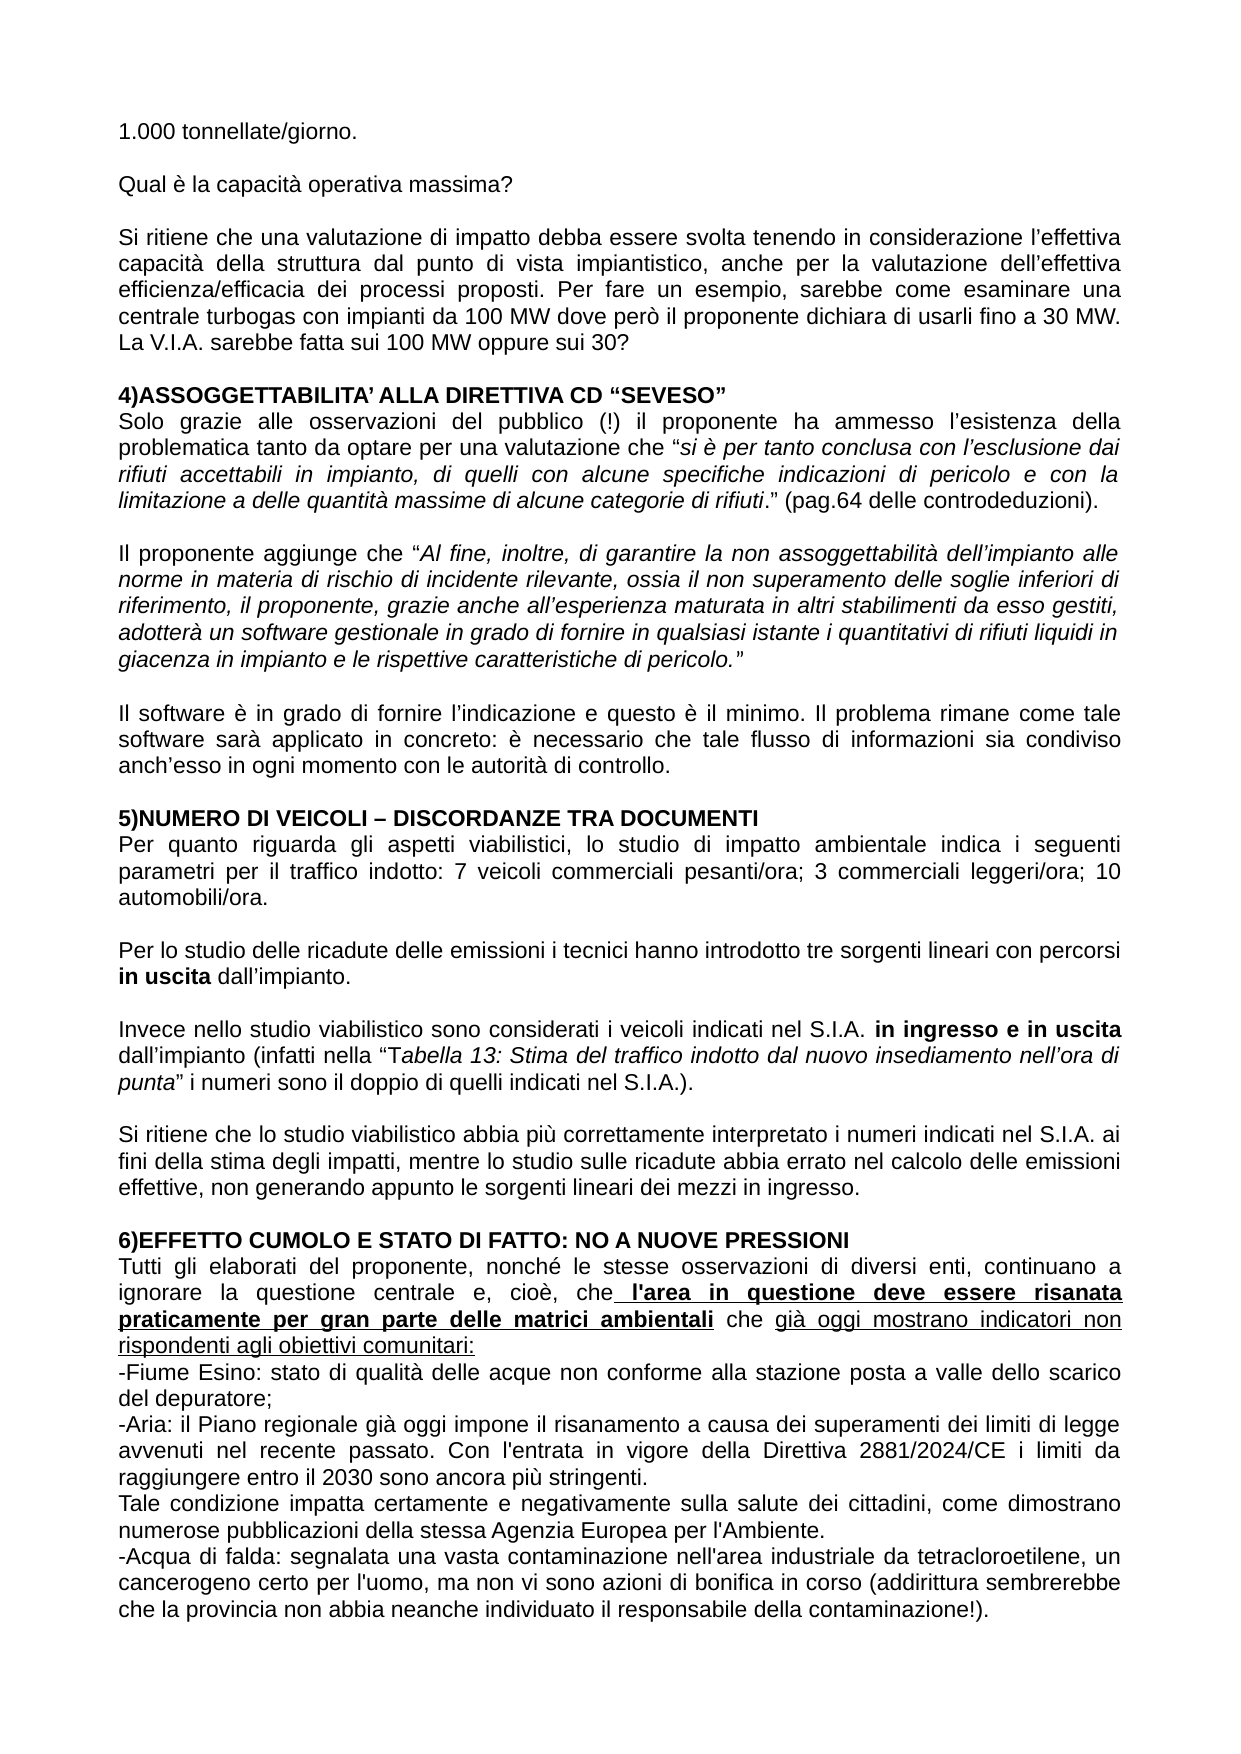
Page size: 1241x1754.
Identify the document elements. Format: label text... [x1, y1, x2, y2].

text Per quanto riguarda gli aspetti viabilistici, lo studio di impatto ambientale indica i seguenti parametri per il traffico indotto: 7 veicoli commerciali pesanti/ora; 3 commerciali leggeri/ora; 10 automobili/ora. [118, 831, 1122, 910]
text 5)NUMERO DI VEICOLI – DISCORDANZE TRA DOCUMENTI [118, 805, 1122, 831]
text Si ritiene che lo studio viabilistico abbia più correttamente interpretato i numeri indicati nel S.I.A. ai fini della stima degli impatti, mentre lo studio sulle ricadute abbia errato nel calcolo delle emissioni effettive, non generando appunto le sorgenti lineari dei mezzi in ingresso. [118, 1121, 1122, 1200]
text Tutti gli elaborati del proponente, nonché le stesse osservazioni di diversi enti, continuano a ignorare la questione centrale e, cioè, che l'area in questione deve essere risanata praticamente per gran parte delle matrici ambientali che già oggi mostrano indicatori non rispondenti agli obiettivi comunitari: [118, 1253, 1122, 1358]
text -Fiume Esino: stato di qualità delle acque non conforme alla stazione posta a valle dello scarico del depuratore; [118, 1358, 1122, 1411]
text Solo grazie alle osservazioni del pubblico (!) il proponente ha ammesso l’esistenza della problematica tanto da optare per una valutazione che “si è per tanto conclusa con l’esclusione dai rifiuti accettabili in impianto, di quelli con alcune specifiche indicazioni di pericolo e con la limitazione a delle quantità massime di alcune categorie di rifiuti.” (pag.64 delle controdeduzioni). [118, 408, 1122, 513]
text Qual è la capacità operativa massima? [118, 171, 1122, 197]
text 6)EFFETTO CUMOLO E STATO DI FATTO: NO A NUOVE PRESSIONI [118, 1227, 1122, 1253]
text 4)ASSOGGETTABILITA’ ALLA DIRETTIVA CD “SEVESO” [118, 382, 1122, 408]
text Per lo studio delle ricadute delle emissioni i tecnici hanno introdotto tre sorgenti lineari con percorsi in uscita dall’impianto. [118, 937, 1122, 989]
text Si ritiene che una valutazione di impatto debba essere svolta tenendo in considerazione l’effettiva capacità della struttura dal punto di vista impiantistico, anche per la valutazione dell’effettiva efficienza/efficacia dei processi proposti. Per fare un esempio, sarebbe come esaminare una centrale turbogas con impianti da 100 MW dove però il proponente dichiara di usarli fino a 30 MW. La V.I.A. sarebbe fatta sui 100 MW oppure sui 30? [118, 223, 1122, 355]
text Tale condizione impatta certamente e negativamente sulla salute dei cittadini, come dimostrano numerose pubblicazioni della stessa Agenzia Europea per l'Ambiente. [118, 1490, 1122, 1543]
text Il proponente aggiunge che “Al fine, inoltre, di garantire la non assoggettabilità dell’impianto alle norme in materia di rischio di incidente rilevante, ossia il non superamento delle soglie inferiori di riferimento, il proponente, grazie anche all’esperienza maturata in altri stabilimenti da esso gestiti, adotterà un software gestionale in grado di fornire in qualsiasi istante i quantitativi di rifiuti liquidi in giacenza in impianto e le rispettive caratteristiche di pericolo.” [118, 540, 1122, 673]
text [118, 118, 1122, 144]
text Il software è in grado di fornire l’indicazione e questo è il minimo. Il problema rimane come tale software sarà applicato in concreto: è necessario che tale flusso di informazioni sia condiviso anch’esso in ogni momento con le autorità di controllo. [118, 699, 1122, 779]
text Invece nello studio viabilistico sono considerati i veicoli indicati nel S.I.A. in ingresso e in uscita dall’impianto (infatti nella “Tabella 13: Stima del traffico indotto dal nuovo insediamento nell’ora di punta” i numeri sono il doppio di quelli indicati nel S.I.A.). [118, 1016, 1122, 1095]
text -Aria: il Piano regionale già oggi impone il risanamento a causa dei superamenti dei limiti di legge avvenuti nel recente passato. Con l'entrata in vigore della Direttiva 2881/2024/CE i limiti da raggiungere entro il 2030 sono ancora più stringenti. [118, 1411, 1122, 1490]
text -Acqua di falda: segnalata una vasta contaminazione nell'area industriale da tetracloroetilene, un cancerogeno certo per l'uomo, ma non vi sono azioni di bonifica in corso (addirittura sembrerebbe che la provincia non abbia neanche individuato il responsabile della contaminazione!). [118, 1543, 1122, 1622]
